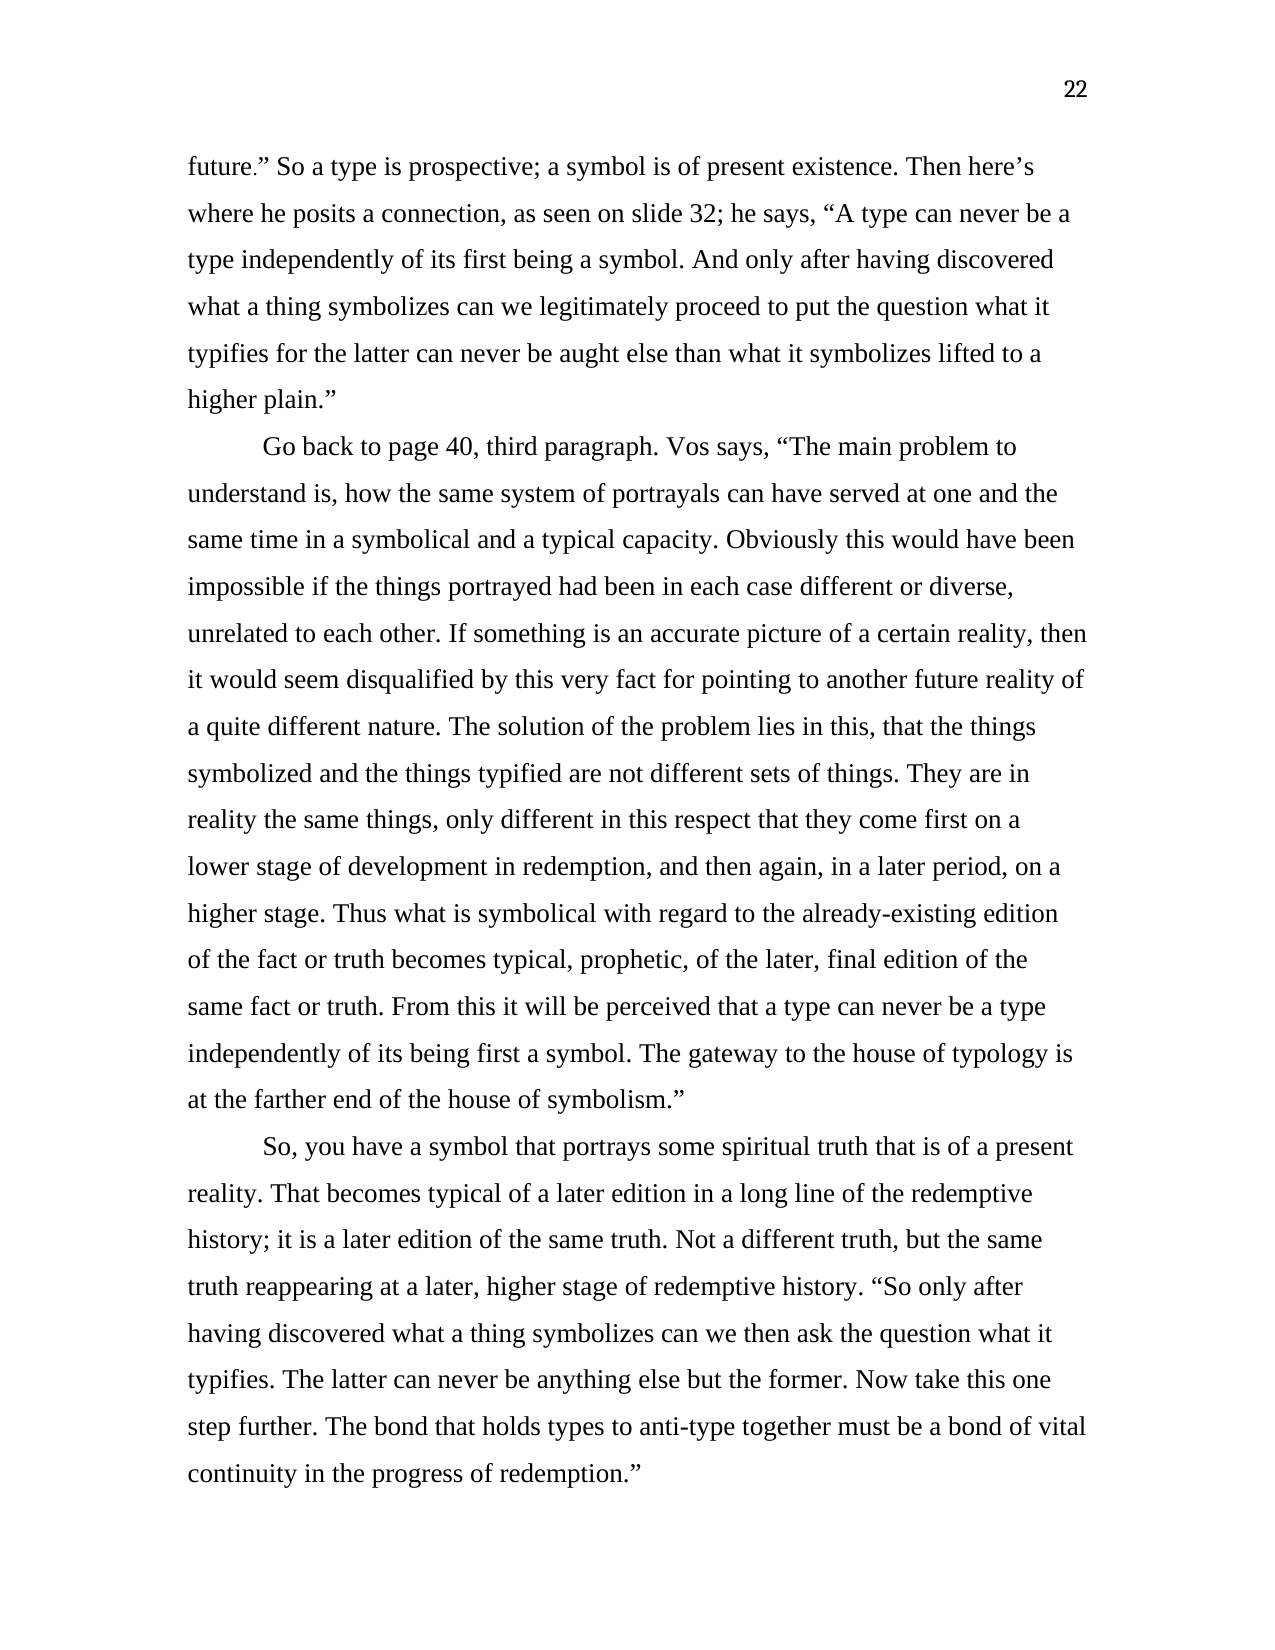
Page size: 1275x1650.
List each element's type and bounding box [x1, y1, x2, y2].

text [187, 150, 1087, 1488]
